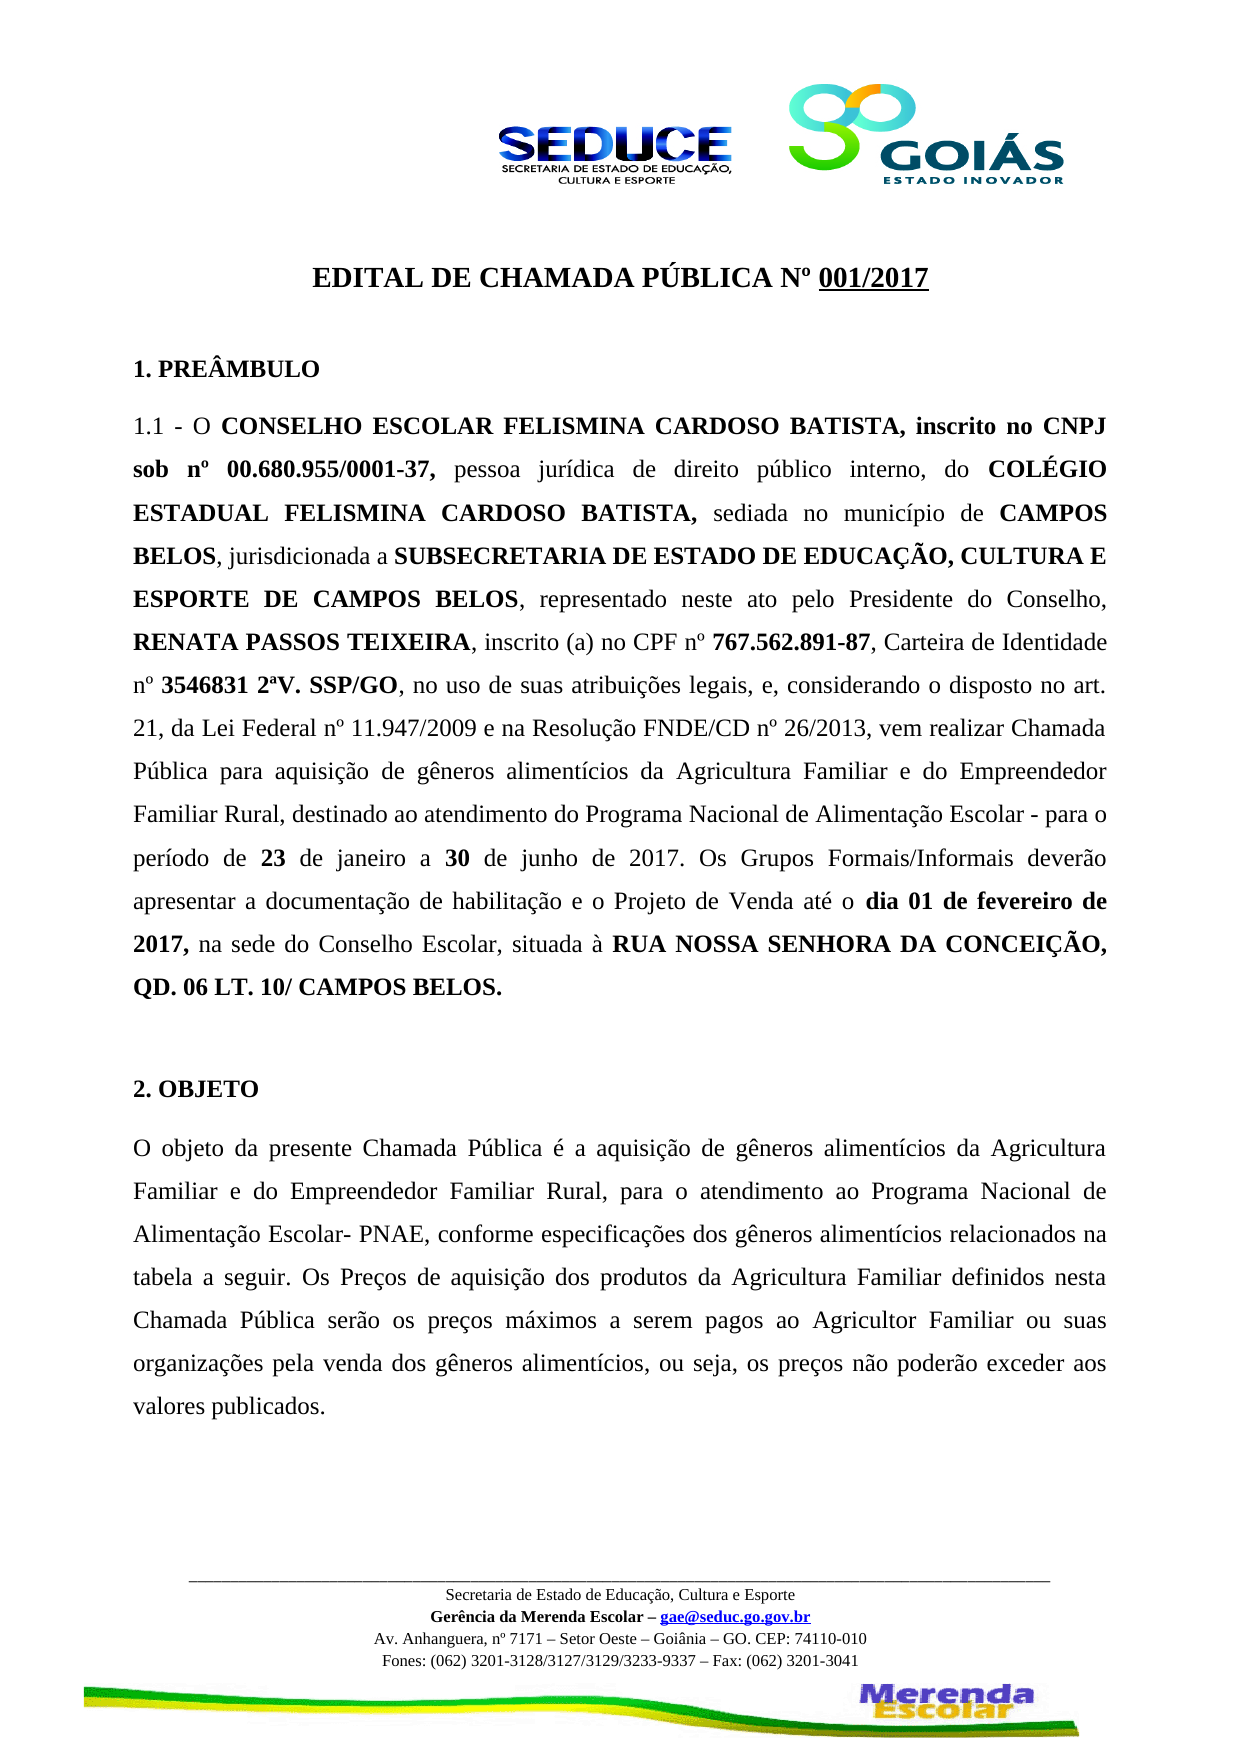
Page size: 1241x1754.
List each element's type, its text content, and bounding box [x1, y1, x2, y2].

text 1. PREÂMBULO [133, 354, 1107, 383]
picture [477, 73, 1108, 212]
text EDITAL DE CHAMADA PÚBLICA Nº 001/2017 [133, 260, 1107, 294]
text 2. OBJETO [133, 1074, 1107, 1103]
text 1.1 - O CONSELHO ESCOLAR FELISMINA CARDOSO BATISTA, inscrito no CNPJ sob nº 00.680.955/0001-37, pessoa jurídica de direito público interno, do COLÉGIO ESTADUAL FELISMINA CARDOSO BATISTA, sediada no município de CAMPOS BELOS, jurisdicionada a SUBSECRETARIA DE ESTADO DE EDUCAÇÃO, CULTURA E ESPORTE DE CAMPOS BELOS, representado neste ato pelo Presidente do Conselho, RENATA PASSOS TEIXEIRA, inscrito (a) no CPF nº 767.562.891-87, Carteira de Identidade nº 3546831 2ªV. SSP/GO, no uso de suas atribuições legais, e, considerando o disposto no art. 21, da Lei Federal nº 11.947/2009 e na Resolução FNDE/CD nº 26/2013, vem realizar Chamada Pública para aquisição de gêneros alimentícios da Agricultura Familiar e do Empreendedor Familiar Rural, destinado ao atendimento do Programa Nacional de Alimentação Escolar - para o período de 23 de janeiro a 30 de junho de 2017. Os Grupos Formais/Informais deverão apresentar a documentação de habilitação e o Projeto de Venda até o dia 01 de fevereiro de 2017, na sede do Conselho Escolar, situada à RUA NOSSA SENHORA DA CONCEIÇÃO, QD. 06 LT. 10/ CAMPOS BELOS. [133, 411, 1107, 1001]
text O objeto da presente Chamada Pública é a aquisição de gêneros alimentícios da Agricultura Familiar e do Empreendedor Familiar Rural, para o atendimento ao Programa Nacional de Alimentação Escolar- PNAE, conforme especificações dos gêneros alimentícios relacionados na tabela a seguir. Os Preços de aquisição dos produtos da Agricultura Familiar definidos nesta Chamada Pública serão os preços máximos a serem pagos ao Agricultor Familiar ou suas organizações pela venda dos gêneros alimentícios, ou seja, os preços não poderão exceder aos valores publicados. [133, 1133, 1107, 1420]
